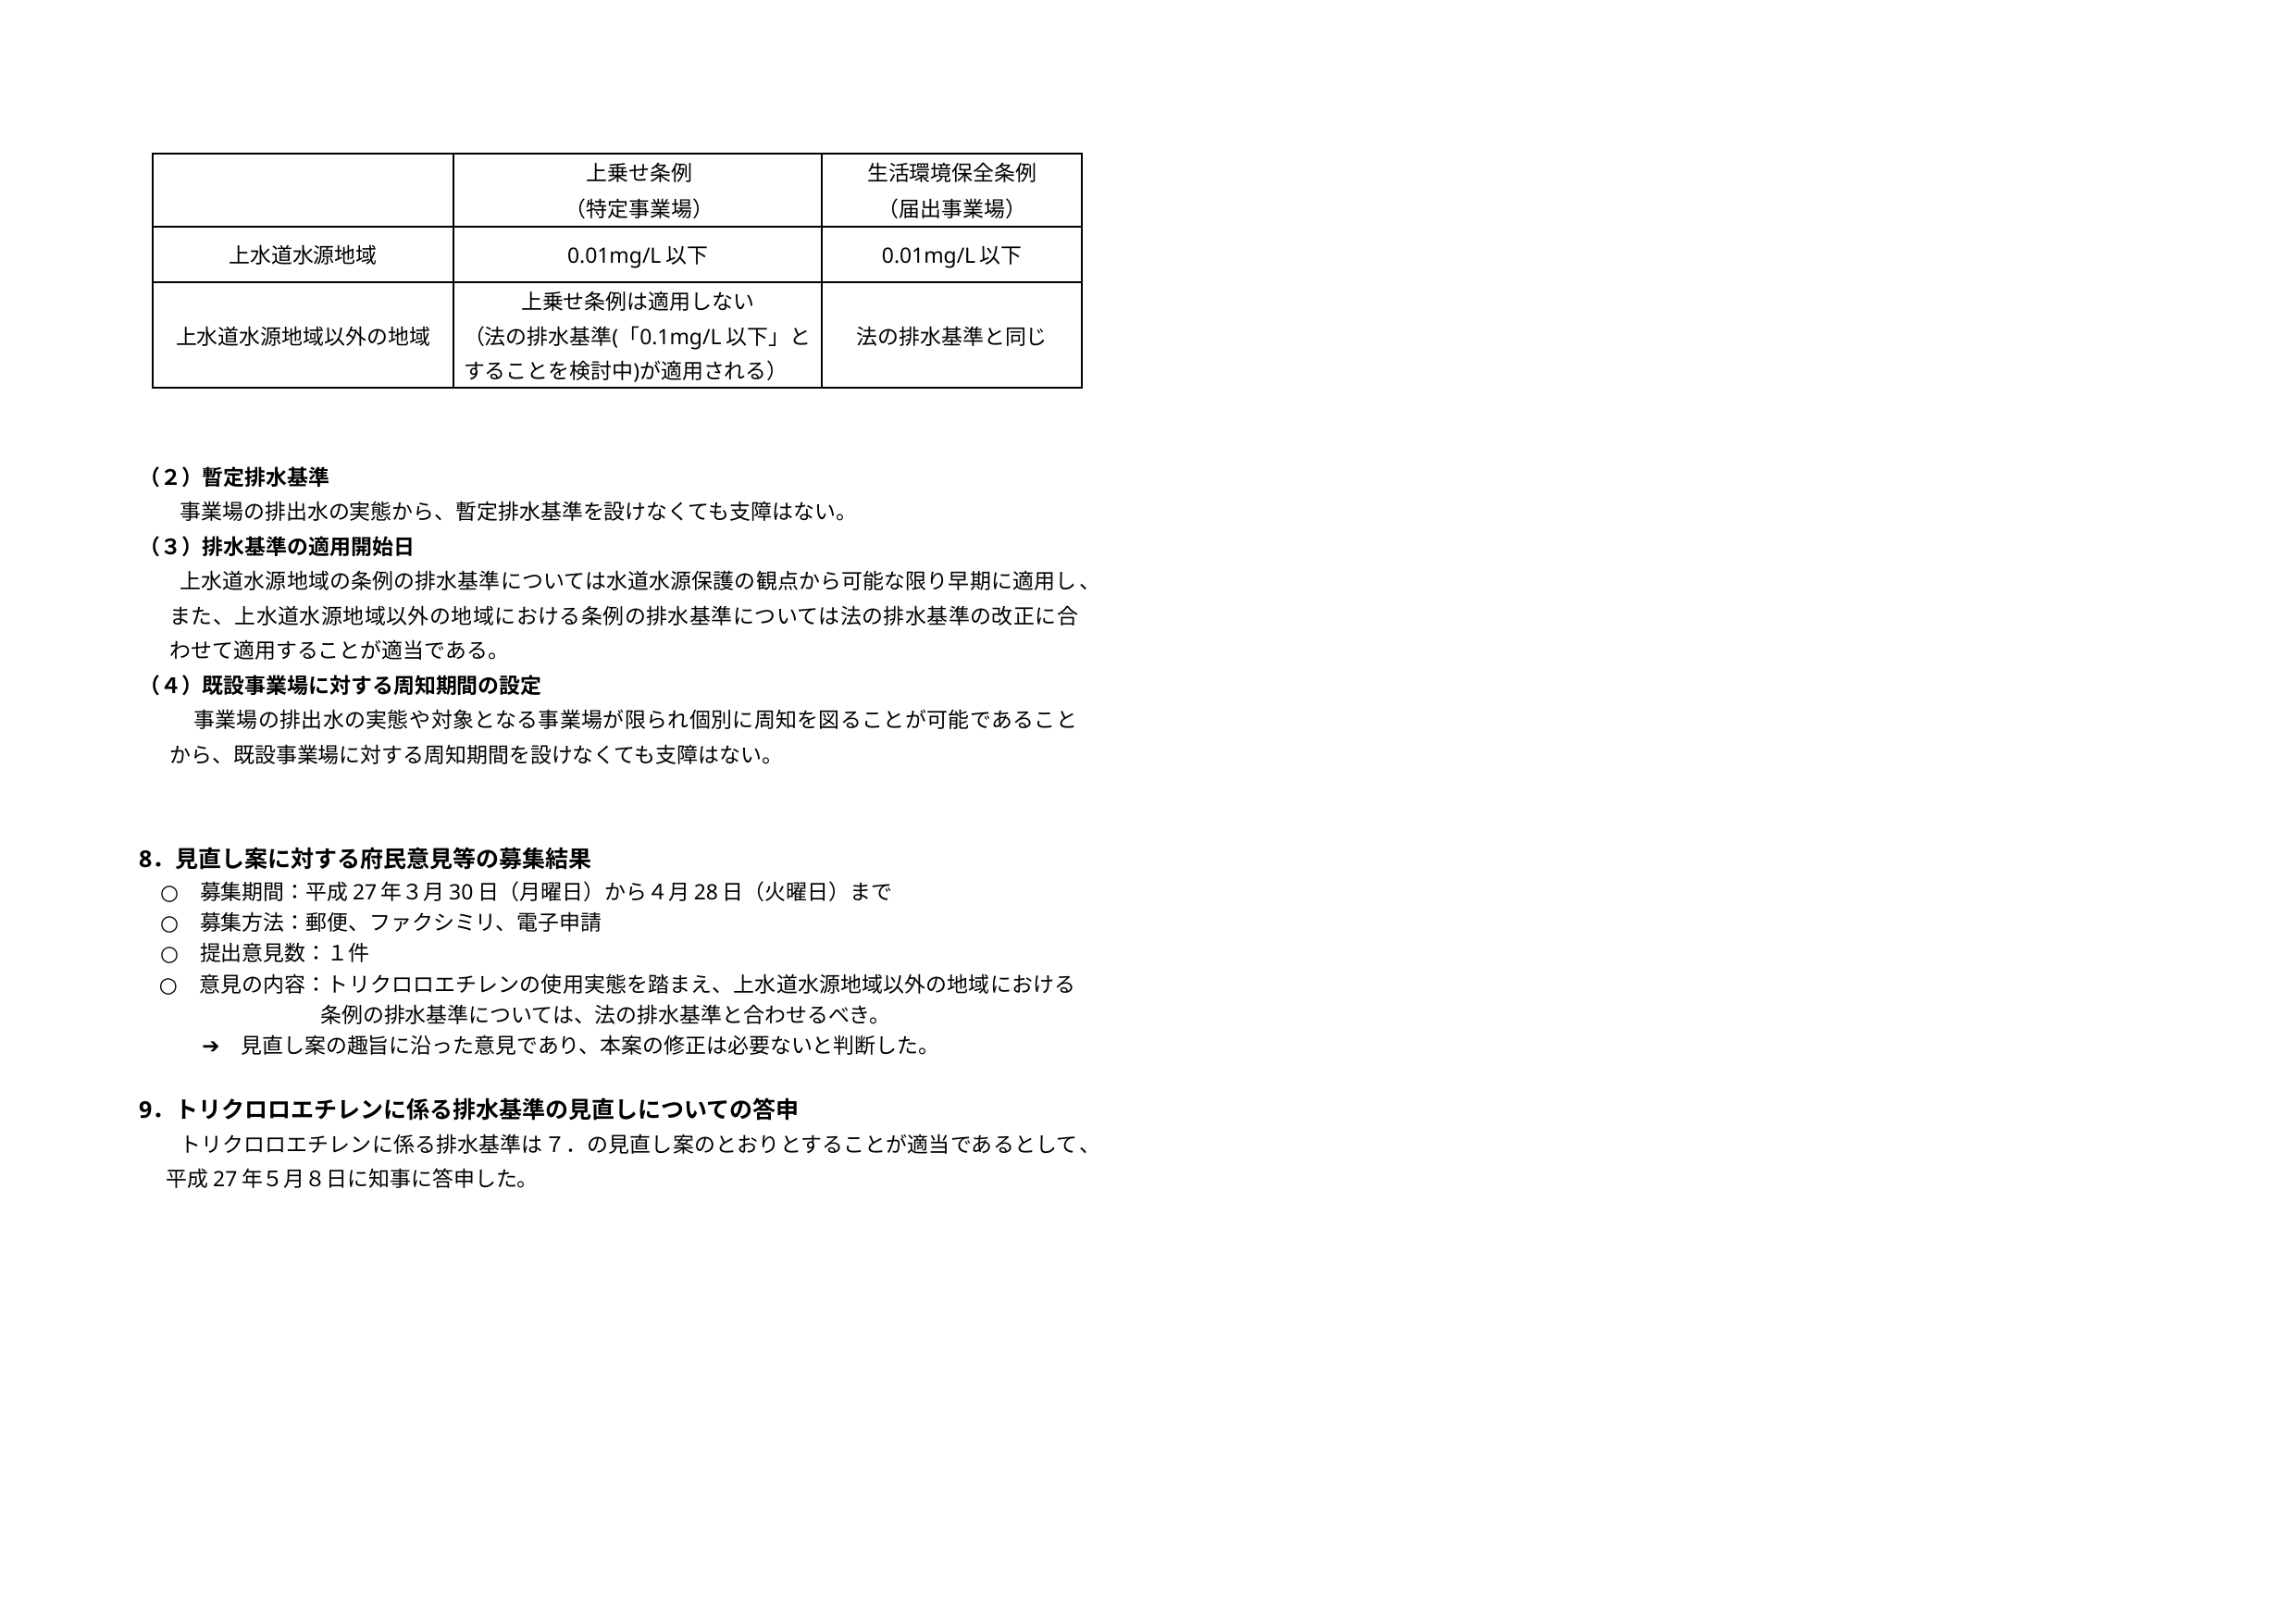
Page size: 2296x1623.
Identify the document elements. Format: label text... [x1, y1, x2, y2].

table_cell 上乗せ条例は適用しない （法の排水基準(「0.1mg/L以下」とすることを検討中)が適用される） [454, 283, 821, 387]
text 事業場の排出水の実態や対象となる事業場が限られ個別に周知を図ることが可能であることから、既設事業場に対する周知期間を設けなくても支障はない。 [169, 701, 1079, 771]
text ○ 意見の内容：トリクロロエチレンの使用実態を踏まえ、上水道水源地域以外の地域における条例の排水基準については、法の排水基準と合わせるべき。 [159, 967, 1079, 1029]
table_header [154, 155, 453, 226]
table_cell （特定事業場） [454, 189, 821, 226]
text 事業場の排出水の実態から、暫定排水基準を設けなくても支障はない。 [169, 493, 1079, 527]
table_cell 0.01mg/L以下 [823, 228, 1081, 281]
text ○ 募集方法：郵便、ファクシミリ、電子申請 [139, 906, 1079, 936]
text 上水道水源地域の条例の排水基準については水道水源保護の観点から可能な限り早期に適用し、また、上水道水源地域以外の地域における条例の排水基準については法の排水基準の改正に合わせて適用することが適当である。 [169, 563, 1079, 666]
table_header 生活環境保全条例 [823, 155, 1081, 189]
subtitle 8．見直し案に対する府民意見等の募集結果 [139, 840, 1079, 874]
table_cell 0.01mg/L以下 [454, 228, 821, 281]
table_cell （届出事業場） [823, 189, 1081, 226]
text ➔ 見直し案の趣旨に沿った意見であり、本案の修正は必要ないと判断した。 [139, 1029, 1079, 1059]
text （４）既設事業場に対する周知期間の設定 [139, 666, 1079, 701]
text ○ 提出意見数：１件 [139, 936, 1079, 967]
text ○ 募集期間：平成27年３月30日（月曜日）から４月28日（火曜日）まで [139, 874, 1079, 906]
text （３）排水基準の適用開始日 [139, 527, 1079, 563]
subtitle 9．トリクロロエチレンに係る排水基準の見直しについての答申 [139, 1091, 1079, 1125]
text トリクロロエチレンに係る排水基準は７．の見直し案のとおりとすることが適当であるとして、平成27年５月８日に知事に答申した。 [166, 1125, 1079, 1195]
table_header 上乗せ条例 [454, 155, 821, 189]
table_cell 上水道水源地域以外の地域 [154, 283, 453, 387]
table_cell 上水道水源地域 [154, 228, 453, 281]
table_cell 法の排水基準と同じ [823, 283, 1081, 387]
text （２）暫定排水基準 [139, 458, 1079, 493]
